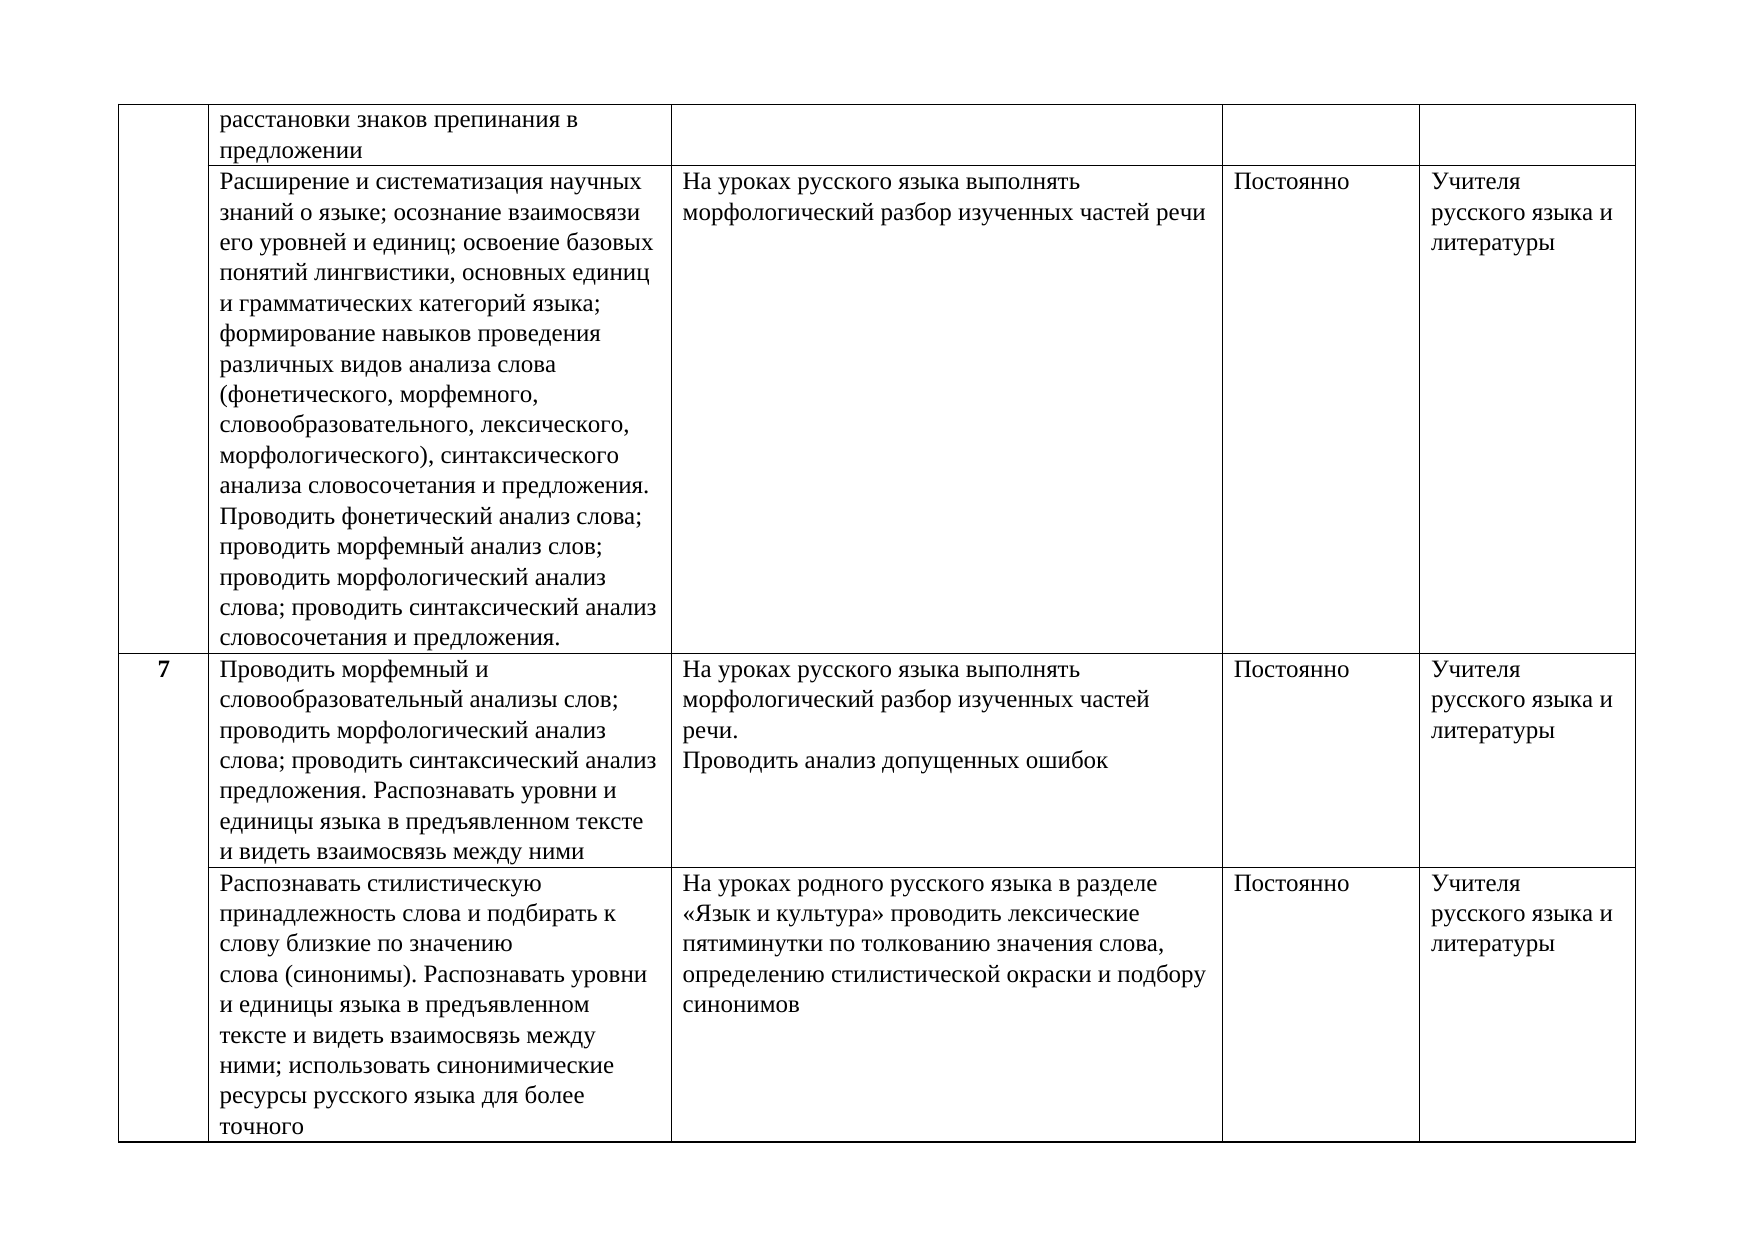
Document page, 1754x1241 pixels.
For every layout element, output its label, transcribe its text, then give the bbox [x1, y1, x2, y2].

table_cell Расширение и систематизация научных знаний о языке; осознание взаимосвязи его уровней и единиц; освоение базовых понятий лингвистики, основных единиц и грамматических категорий языка; формирование навыков проведения различных видов анализа слова (фонетического, морфемного, словообразовательного, лексического, морфологического), синтаксического анализа словосочетания и предложения. Проводить фонетический анализ слова; проводить морфемный анализ слов; проводить морфологический анализ слова; проводить синтаксический анализ словосочетания и предложения. [209, 166, 671, 653]
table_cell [1420, 868, 1635, 1141]
table_cell 6 [119, 105, 208, 653]
table_cell Постоянно [1223, 868, 1419, 1141]
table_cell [672, 105, 1222, 165]
table_cell [1420, 105, 1635, 165]
table_cell Проводить морфемный и словообразовательный анализы слов; проводить морфологический анализ слова; проводить синтаксический анализ предложения. Распознавать уровни и единицы языка в предъявленном тексте и видеть взаимосвязь между ними [209, 654, 671, 867]
table_cell На уроках русского языка выполнять морфологический разбор изученных частей речи [672, 166, 1222, 653]
table_cell [1223, 105, 1419, 165]
table_cell Постоянно [1223, 654, 1419, 867]
table_cell На уроках русского языка выполнять морфологический разбор изученных частей речи. Проводить анализ допущенных ошибок [672, 654, 1222, 867]
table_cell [672, 868, 1222, 1141]
table_cell Учителя русского языка и литературы [1420, 654, 1635, 867]
table_cell Постоянно [1223, 166, 1419, 653]
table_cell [209, 105, 671, 165]
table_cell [209, 868, 671, 1141]
table_cell Учителя русского языка и литературы [1420, 166, 1635, 653]
table_cell 7 [119, 654, 208, 1141]
